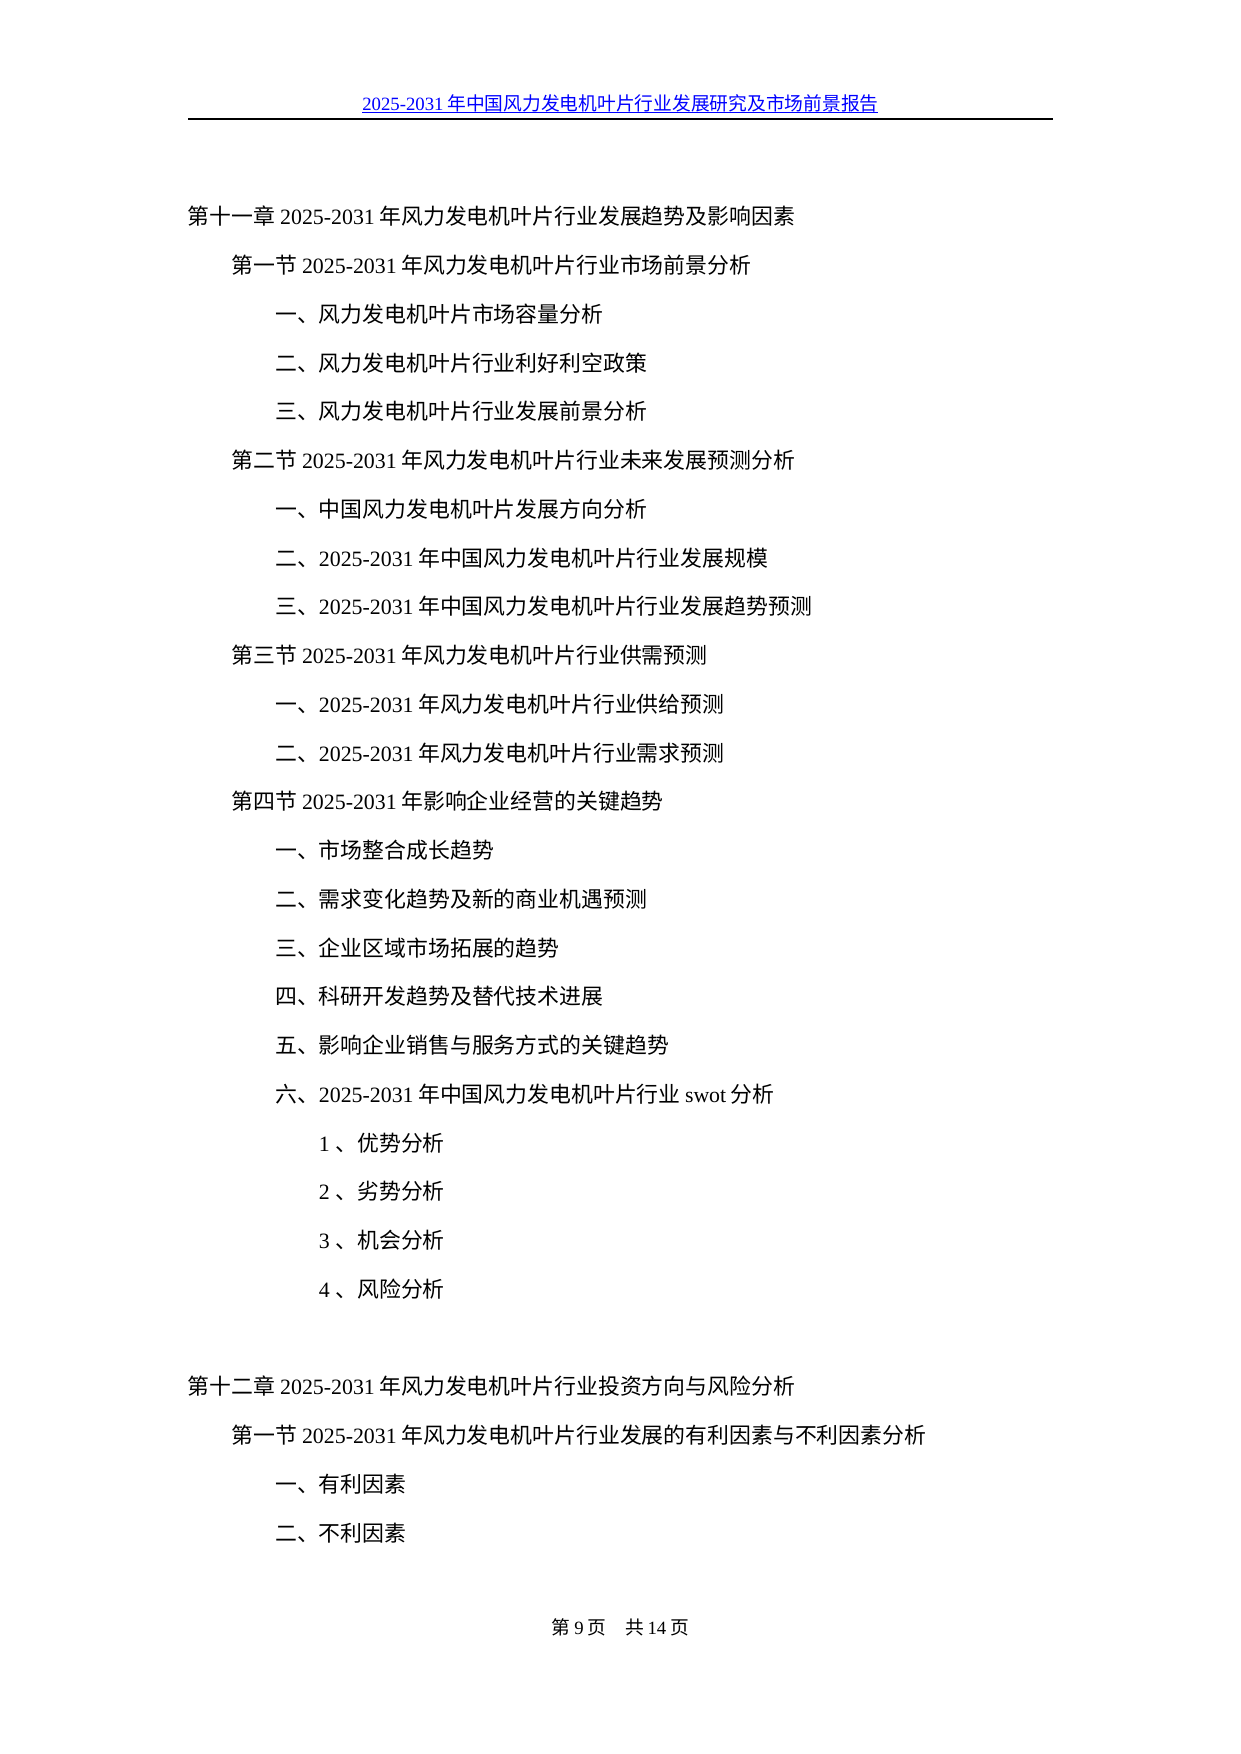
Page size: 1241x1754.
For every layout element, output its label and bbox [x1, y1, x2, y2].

text [187, 150, 1053, 1548]
